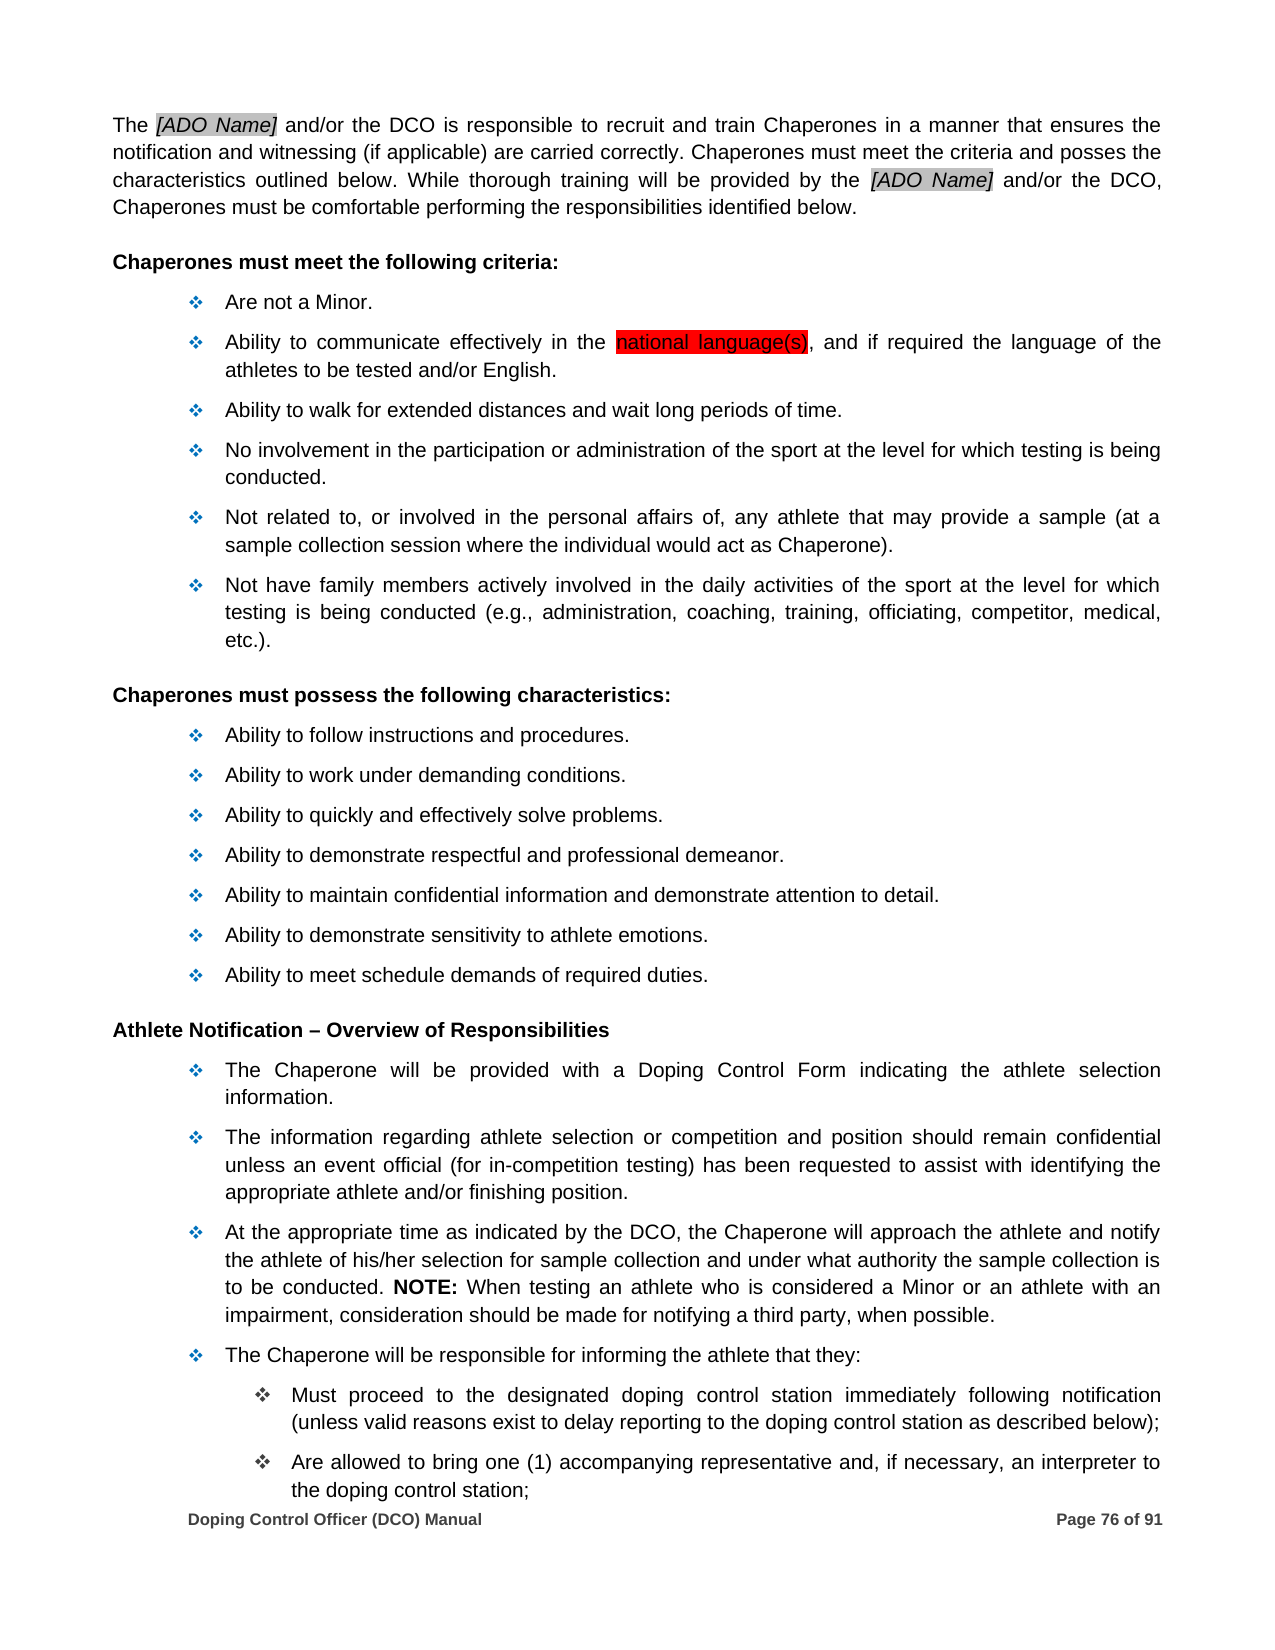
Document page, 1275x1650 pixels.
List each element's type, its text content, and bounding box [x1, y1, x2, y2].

list Must proceed to the designated doping control station immediately following notification (unless valid reasons exist to delay reporting to the doping control station as described below); [253, 1382, 1162, 1434]
list The Chaperone will be responsible for informing the athlete that they: [187, 1342, 1162, 1366]
list Ability to walk for extended distances and wait long periods of time. [187, 397, 1162, 421]
list No involvement in the participation or administration of the sport at the level for which testing is being conducted. [187, 437, 1162, 489]
text Chaperones must possess the following characteristics: [112, 682, 1162, 706]
text The [ADO Name] and/or the DCO is responsible to recruit and train Chaperones in a manner that ensures the notification and witnessing (if applicable) are carried correctly. Chaperones must meet the criteria and posses the characteristics outlined below. While thorough training will be provided by the [ADO Name] and/or the DCO, Chaperones must be comfortable performing the responsibilities identified below. [112, 112, 1162, 219]
list Ability to maintain confidential information and demonstrate attention to detail. [187, 882, 1162, 906]
list Ability to communicate effectively in the national language(s), and if required the language of the athletes to be tested and/or English. [187, 330, 1162, 381]
list The information regarding athlete selection or competition and position should remain confidential unless an event official (for in-competition testing) has been requested to assist with identifying the appropriate athlete and/or finishing position. [187, 1125, 1162, 1204]
list Are not a Minor. [187, 290, 1162, 314]
list Ability to meet schedule demands of required duties. [187, 962, 1162, 986]
list Ability to work under demanding conditions. [187, 762, 1162, 786]
list Ability to demonstrate sensitivity to athlete emotions. [187, 922, 1162, 946]
list Ability to quickly and effectively solve problems. [187, 802, 1162, 826]
list Ability to follow instructions and procedures. [187, 722, 1162, 746]
text Chaperones must meet the following criteria: [112, 250, 1162, 274]
list Not related to, or involved in the personal affairs of, any athlete that may provide a sample (at a sample collection session where the individual would act as Chaperone). [187, 505, 1162, 556]
list The Chaperone will be provided with a Doping Control Form indicating the athlete selection information. [187, 1057, 1162, 1109]
list Are allowed to bring one (1) accompanying representative and, if necessary, an interpreter to the doping control station; [253, 1450, 1162, 1502]
text Athlete Notification – Overview of Responsibilities [112, 1017, 1162, 1041]
list At the appropriate time as indicated by the DCO, the Chaperone will approach the athlete and notify the athlete of his/her selection for sample collection and under what authority the sample collection is to be conducted. NOTE: When testing an athlete who is considered a Minor or an athlete with an impairment, consideration should be made for notifying a third party, when possible. [187, 1220, 1162, 1326]
list Ability to demonstrate respectful and professional demeanor. [187, 842, 1162, 866]
list Not have family members actively involved in the daily activities of the sport at the level for which testing is being conducted (e.g., administration, coaching, training, officiating, competitor, medical, etc.). [187, 572, 1162, 651]
